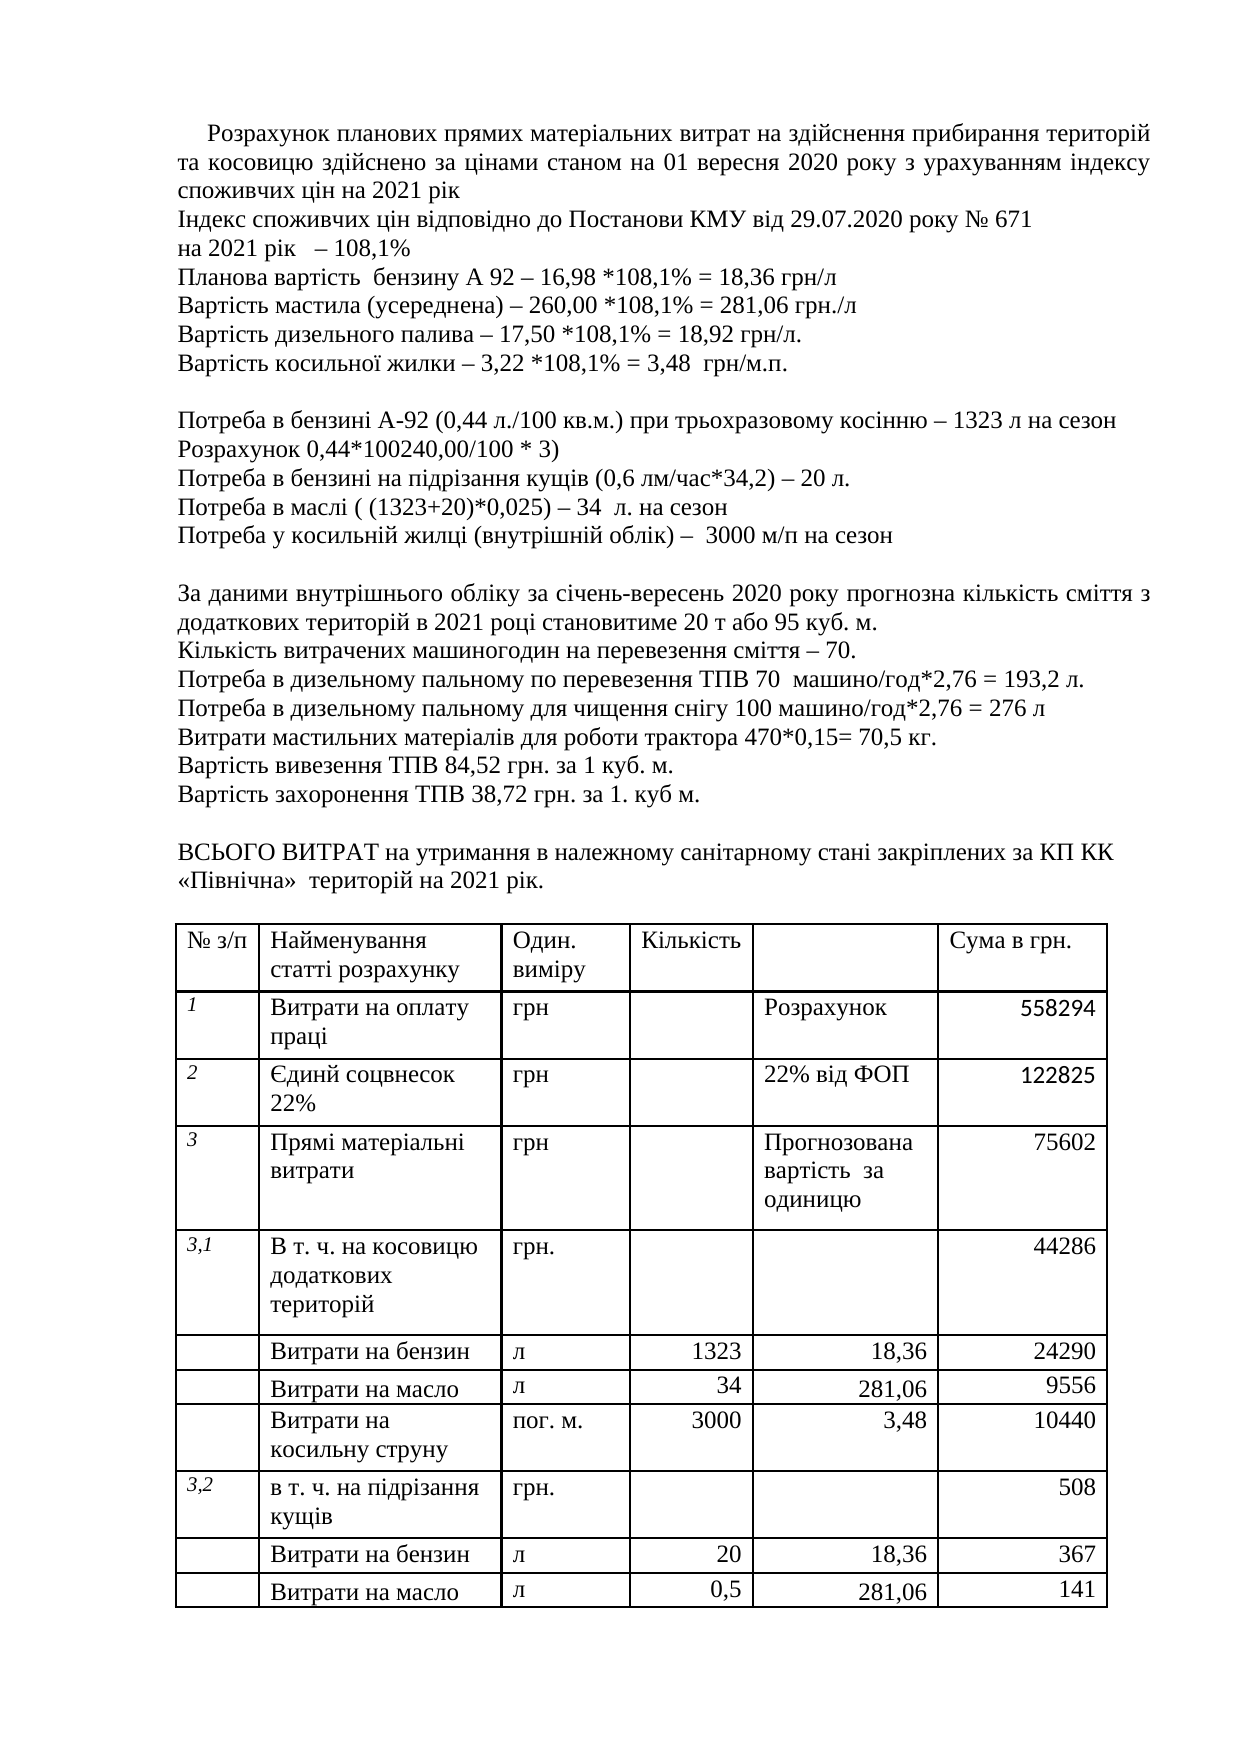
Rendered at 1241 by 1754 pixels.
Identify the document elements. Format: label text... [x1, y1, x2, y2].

text За даними внутрішнього обліку за січень-вересень 2020 року прогнозна кількість сміття з додаткових територій в 2021 році становитиме 20 т або 95 куб. м. [177, 578, 1152, 636]
table_cell В т. ч. на косовицю додаткових територій [260, 1231, 500, 1334]
table_cell [177, 1405, 258, 1470]
table_cell 3 [177, 1127, 258, 1229]
table_cell 3,48 [754, 1405, 937, 1470]
table_cell грн. [503, 1472, 629, 1537]
table_cell 18,36 [754, 1539, 937, 1572]
table_cell в т. ч. на підрізання кущів [260, 1472, 500, 1537]
table_header Найменування статті розрахунку [260, 925, 500, 990]
table_cell [177, 1336, 258, 1368]
text Потреба в бензині А-92 (0,44 л./100 кв.м.) при трьохразовому косінню – 1323 л на сезон [177, 406, 1152, 434]
table_cell 0,5 [631, 1574, 752, 1606]
table_cell Витрати на масло [260, 1371, 500, 1403]
table_cell 44286 [939, 1231, 1106, 1334]
table_cell [631, 1472, 752, 1537]
table_cell Прямі матеріальні витрати [260, 1127, 500, 1229]
text Потреба в дизельному пальному по перевезення ТПВ 70 машино/год*2,76 = 193,2 л. [177, 664, 1152, 693]
text Потреба в бензині на підрізання кущів (0,6 лм/час*34,2) – 20 л. [177, 463, 1152, 492]
table_cell грн [503, 1060, 629, 1125]
table_cell [631, 993, 752, 1057]
text Потреба в маслі ( (1323+20)*0,025) – 34 л. на сезон [177, 492, 1152, 521]
table_cell [631, 1231, 752, 1334]
text Розрахунок 0,44*100240,00/100 * 3) [177, 434, 1152, 463]
table_cell 20 [631, 1539, 752, 1572]
table_cell Витрати на косильну струну [260, 1405, 500, 1470]
table_cell Витрати на бензин [260, 1336, 500, 1368]
text Розрахунок планових прямих матеріальних витрат на здійснення прибирання територій та косовицю здійснено за цінами станом на 01 вересня 2020 року з урахуванням індексу споживчих цін на 2021 рік [177, 118, 1152, 204]
table_cell грн. [503, 1231, 629, 1334]
text Кількість витрачених машиногодин на перевезення сміття – 70. [177, 636, 1152, 664]
table_cell л [503, 1336, 629, 1368]
table_cell 3,2 [177, 1472, 258, 1537]
table_cell 281,06 [754, 1371, 937, 1403]
text Витрати мастильних матеріалів для роботи трактора 470*0,15= 70,5 кг. [177, 722, 1152, 751]
table_cell 122825 [939, 1060, 1106, 1125]
table_cell Єдинй соцвнесок 22% [260, 1060, 500, 1125]
table_header № з/п [177, 925, 258, 990]
text Вартість косильної жилки – 3,22 *108,1% = 3,48 грн/м.п. [177, 348, 1152, 377]
table_cell [177, 1371, 258, 1403]
table_cell 9556 [939, 1371, 1106, 1403]
table_cell 141 [939, 1574, 1106, 1606]
table_cell [754, 1231, 937, 1334]
text Вартість вивезення ТПВ 84,52 грн. за 1 куб. м. [177, 751, 1152, 779]
table_cell 3,1 [177, 1231, 258, 1334]
table_cell 508 [939, 1472, 1106, 1537]
table_cell Прогнозована вартість за одиницю [754, 1127, 937, 1229]
table_cell 367 [939, 1539, 1106, 1572]
text Вартість мастила (усереднена) – 260,00 *108,1% = 281,06 грн./л [177, 291, 1152, 319]
table_cell Витрати на оплату праці [260, 993, 500, 1057]
table_cell Розрахунок [754, 993, 937, 1057]
table_header Кількість [631, 925, 752, 990]
table_cell 75602 [939, 1127, 1106, 1229]
table_cell грн [503, 993, 629, 1057]
table_header [754, 925, 937, 990]
table_cell 3000 [631, 1405, 752, 1470]
table_cell [631, 1127, 752, 1229]
table_cell [177, 1539, 258, 1572]
text Вартість дизельного палива – 17,50 *108,1% = 18,92 грн/л. [177, 319, 1152, 348]
text Індекс споживчих цін відповідно до Постанови КМУ від 29.07.2020 року № 671 [177, 204, 1152, 233]
table_cell [631, 1060, 752, 1125]
text Потреба у косильній жилці (внутрішній облік) – 3000 м/п на сезон [177, 521, 1152, 549]
table_cell л [503, 1371, 629, 1403]
table_cell 10440 [939, 1405, 1106, 1470]
table_cell 1 [177, 993, 258, 1057]
table_cell л [503, 1539, 629, 1572]
table_header Сума в грн. [939, 925, 1106, 990]
table_cell Витрати на масло [260, 1574, 500, 1606]
table_cell 1323 [631, 1336, 752, 1368]
table_cell 281,06 [754, 1574, 937, 1606]
table_cell 2 [177, 1060, 258, 1125]
table_cell 24290 [939, 1336, 1106, 1368]
table_cell 18,36 [754, 1336, 937, 1368]
table_cell пог. м. [503, 1405, 629, 1470]
text Потреба в дизельному пальному для чищення снігу 100 машино/год*2,76 = 276 л [177, 693, 1152, 722]
table_cell [177, 1574, 258, 1606]
text Вартість захоронення ТПВ 38,72 грн. за 1. куб м. [177, 779, 1152, 808]
table_cell грн [503, 1127, 629, 1229]
table_cell л [503, 1574, 629, 1606]
text на 2021 рік – 108,1% [177, 233, 1152, 262]
table_cell 22% від ФОП [754, 1060, 937, 1125]
table_cell 34 [631, 1371, 752, 1403]
text ВСЬОГО ВИТРАТ на утримання в належному санітарному стані закріплених за КП КК «Північна» територій на 2021 рік. [177, 837, 1152, 894]
text Планова вартість бензину А 92 – 16,98 *108,1% = 18,36 грн/л [177, 262, 1152, 291]
table_cell Витрати на бензин [260, 1539, 500, 1572]
table_cell [754, 1472, 937, 1537]
table_header Один. виміру [503, 925, 629, 990]
table_cell 558294 [939, 993, 1106, 1057]
